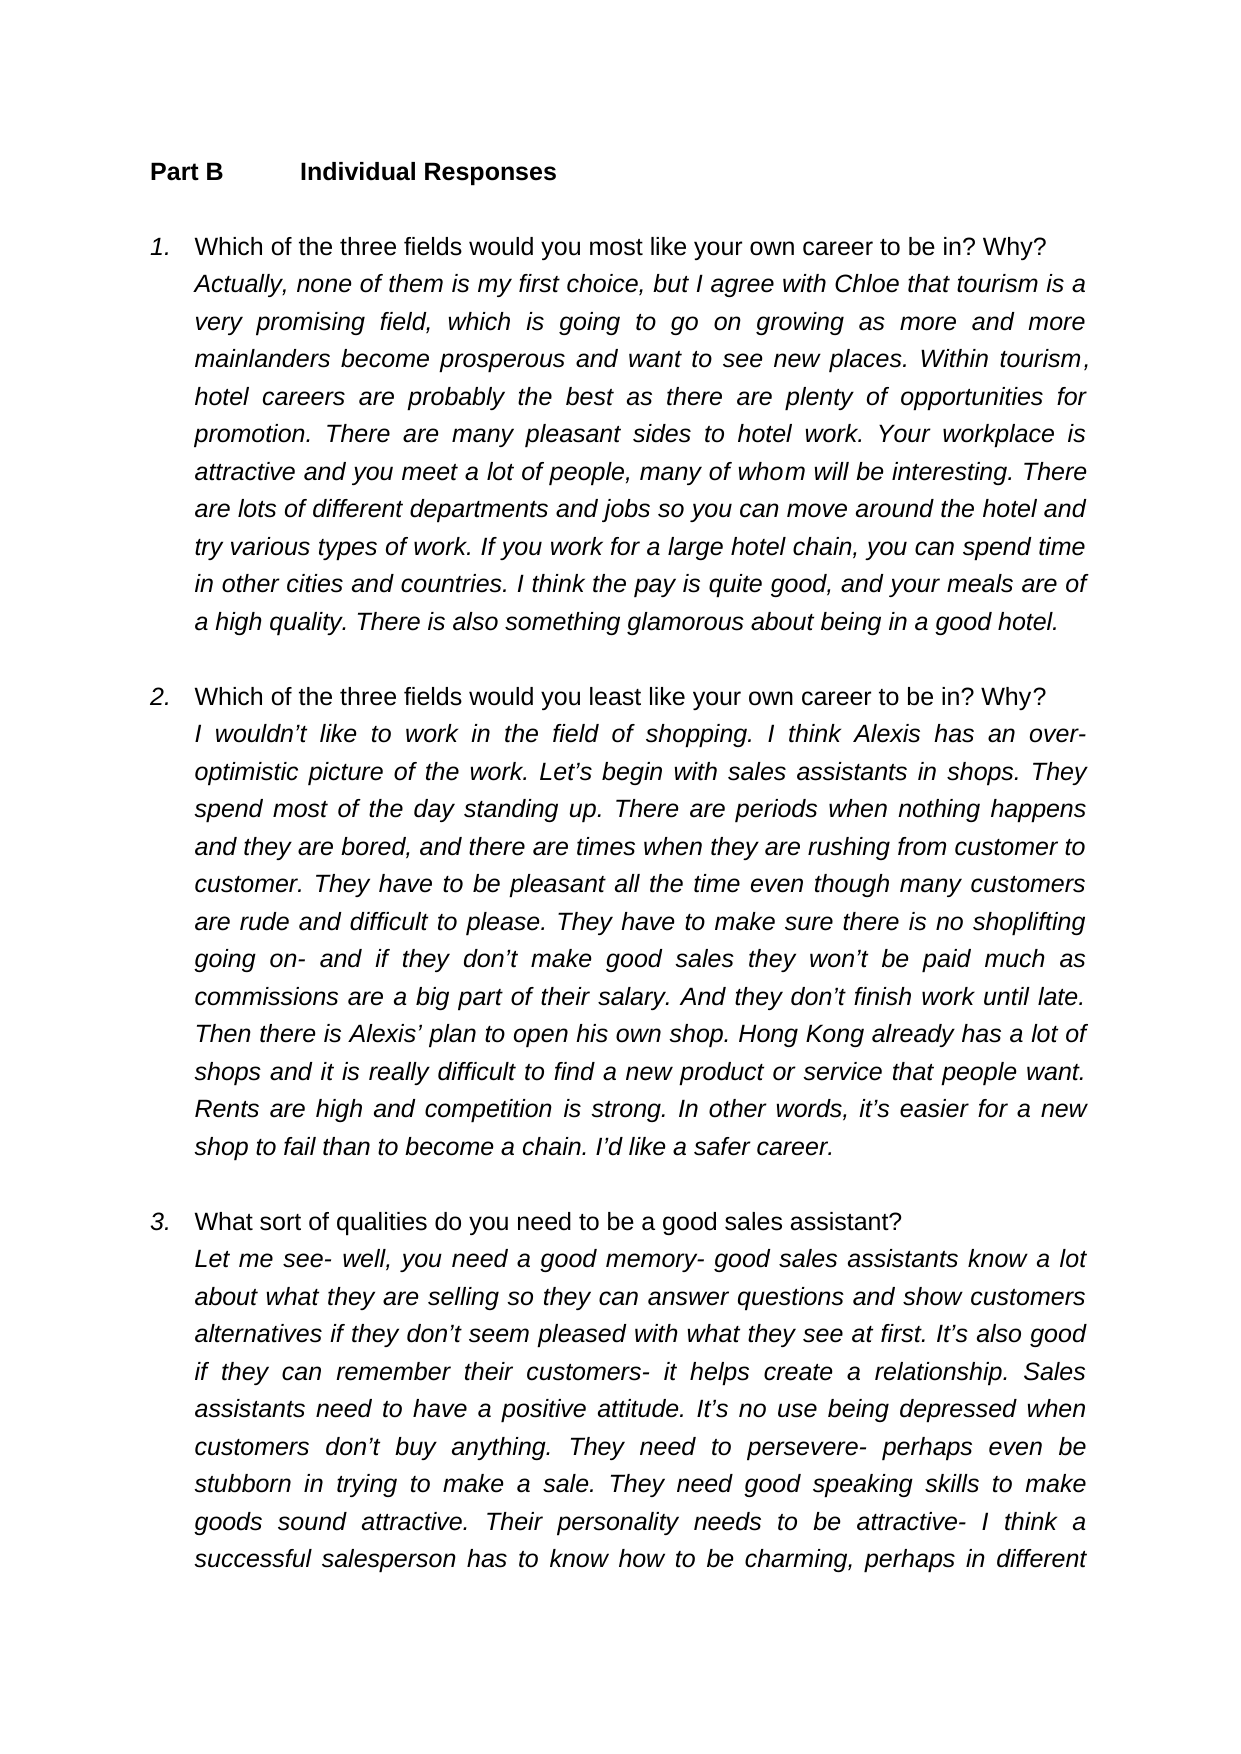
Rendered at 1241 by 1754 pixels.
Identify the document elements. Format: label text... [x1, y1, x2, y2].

list Which of the three fields would you least like your own career to be in? Why? [150, 675, 1090, 712]
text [194, 1237, 1090, 1575]
text I wouldn’t like to work in the field of shopping. I think Alexis has an over-optimistic picture of the work. Let’s begin with sales assistants in shops. They spend most of the day standing up. There are periods when nothing happens and they are bored, and there are times when they are rushing from customer to customer. They have to be pleasant all the time even though many customers are rude and difficult to please. They have to make sure there is no shoplifting going on- and if they don’t make good sales they won’t be paid much as commissions are a big part of their salary. And they don’t finish work until late. Then there is Alexis’ plan to open his own shop. Hong Kong already has a lot of shops and it is really difficult to find a new product or service that people want. Rents are high and competition is strong. In other words, it’s easier for a new shop to fail than to become a chain. I’d like a safer career. [194, 712, 1090, 1162]
list What sort of qualities do you need to be a good sales assistant? [150, 1200, 1090, 1237]
text Part B Individual Responses [150, 150, 1090, 187]
list Which of the three fields would you most like your own career to be in? Why? [150, 225, 1090, 262]
text Actually, none of them is my first choice, but I agree with Chloe that tourism is a very promising field, which is going to go on growing as more and more mainlanders become prosperous and want to see new places. Within tourism, hotel careers are probably the best as there are plenty of opportunities for promotion. There are many pleasant sides to hotel work. Your workplace is attractive and you meet a lot of people, many of whom will be interesting. There are lots of different departments and jobs so you can move around the hotel and try various types of work. If you work for a large hotel chain, you can spend time in other cities and countries. I think the pay is quite good, and your meals are of a high quality. There is also something glamorous about being in a good hotel. [194, 262, 1090, 637]
